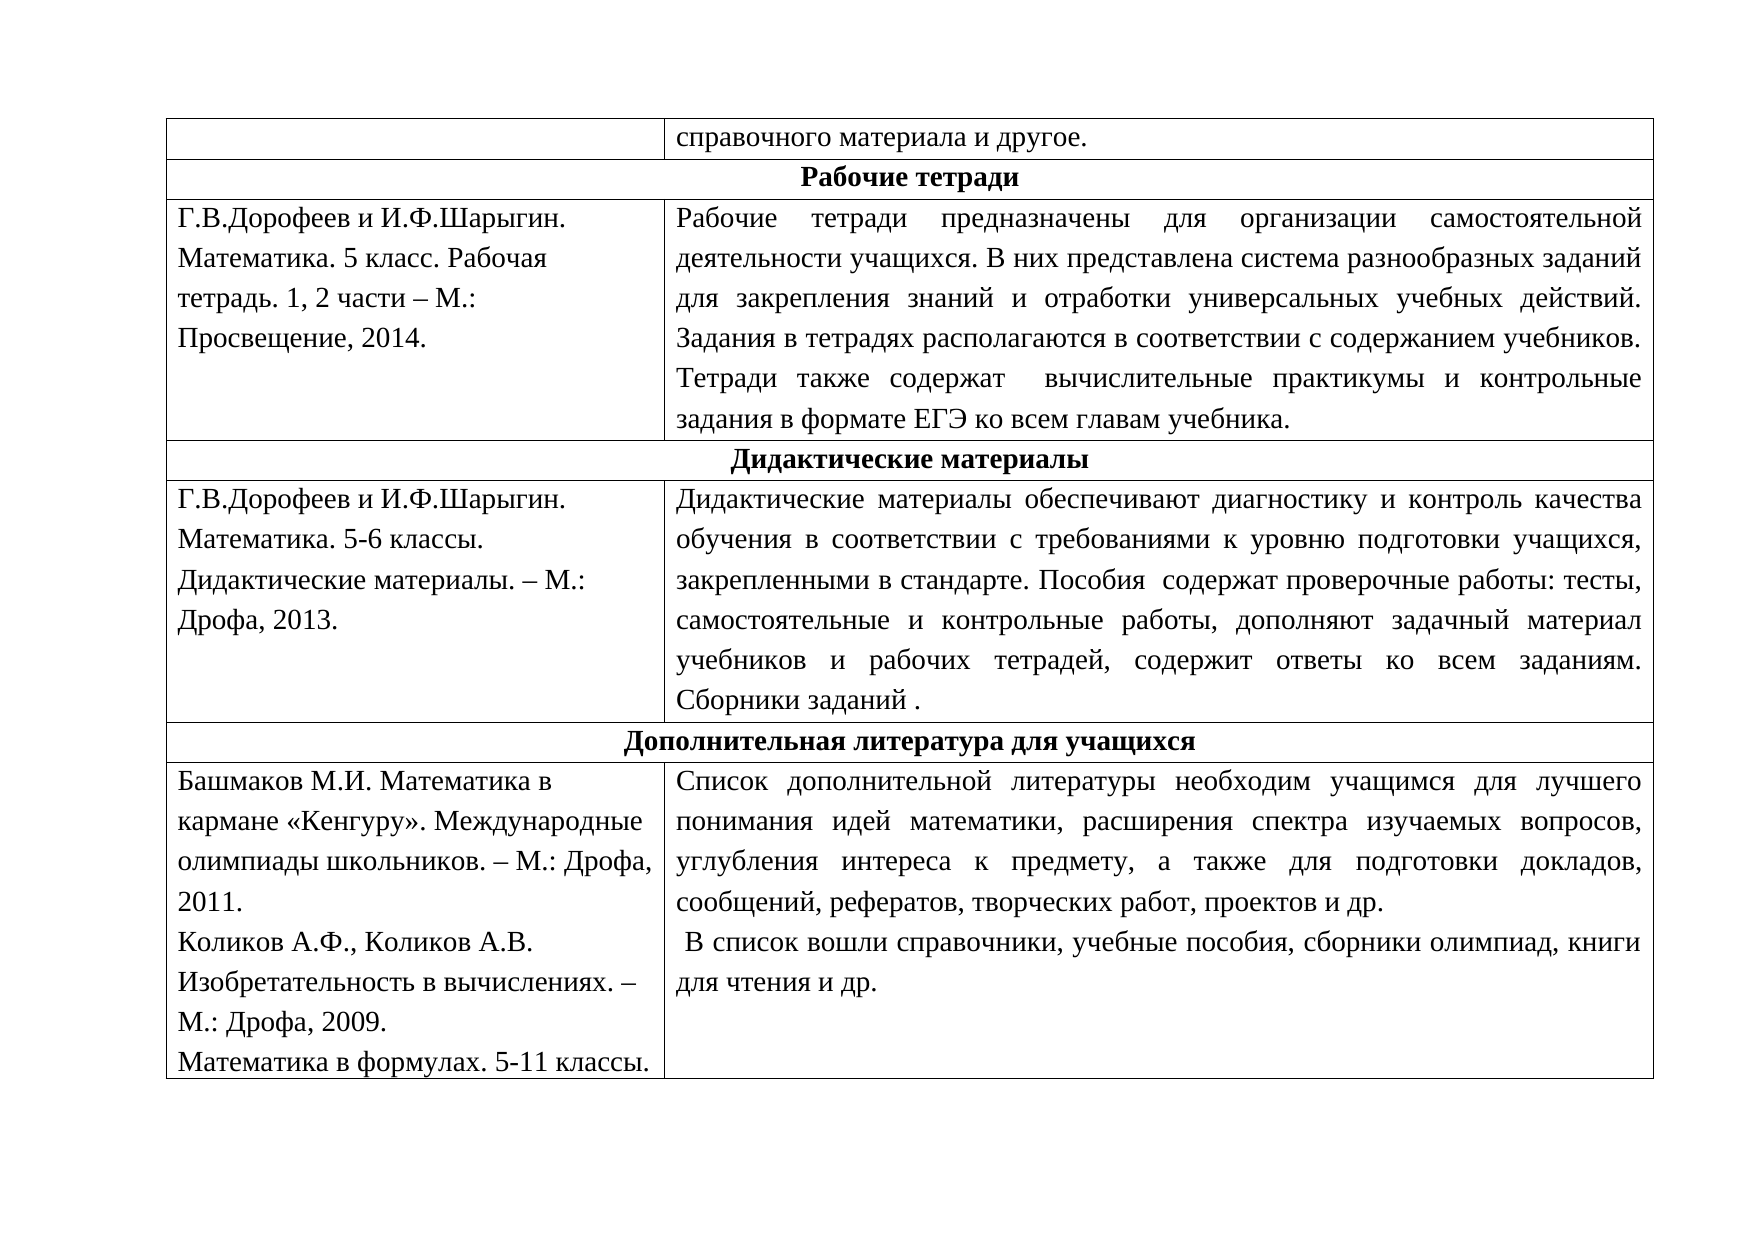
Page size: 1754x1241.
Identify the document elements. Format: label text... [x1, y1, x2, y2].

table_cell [167, 763, 664, 1078]
table_cell Г.В.Дорофеев и И.Ф.Шарыгин. Математика. 5 класс. Рабочая тетрадь. 1, 2 части – М.: Просвещение, 2014. [167, 200, 664, 440]
table_cell Г.В.Дорофеев и И.Ф.Шарыгин. Математика. 5-6 классы. Дидактические материалы. – М.: Дрофа, 2013. [167, 481, 664, 722]
table_cell Рабочие тетради [167, 160, 1653, 199]
table_cell Рабочие тетради предназначены для организации самостоятельной деятельности учащихся. В них представлена система разнообразных заданий для закрепления знаний и отработки универсальных учебных действий. Задания в тетрадях располагаются в соответствии с содержанием учебников. Тетради также содержат вычислительные практикумы и контрольные задания в формате ЕГЭ ко всем главам учебника. [665, 200, 1653, 440]
table_cell Дополнительная литература для учащихся [167, 723, 1653, 762]
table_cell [665, 119, 1653, 158]
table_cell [167, 119, 664, 158]
table_cell Дидактические материалы обеспечивают диагностику и контроль качества обучения в соответствии с требованиями к уровню подготовки учащихся, закрепленными в стандарте. Пособия содержат проверочные работы: тесты, самостоятельные и контрольные работы, дополняют задачный материал учебников и рабочих тетрадей, содержит ответы ко всем заданиям. Сборники заданий . [665, 481, 1653, 722]
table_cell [665, 763, 1653, 1078]
table_cell Дидактические материалы [167, 441, 1653, 480]
